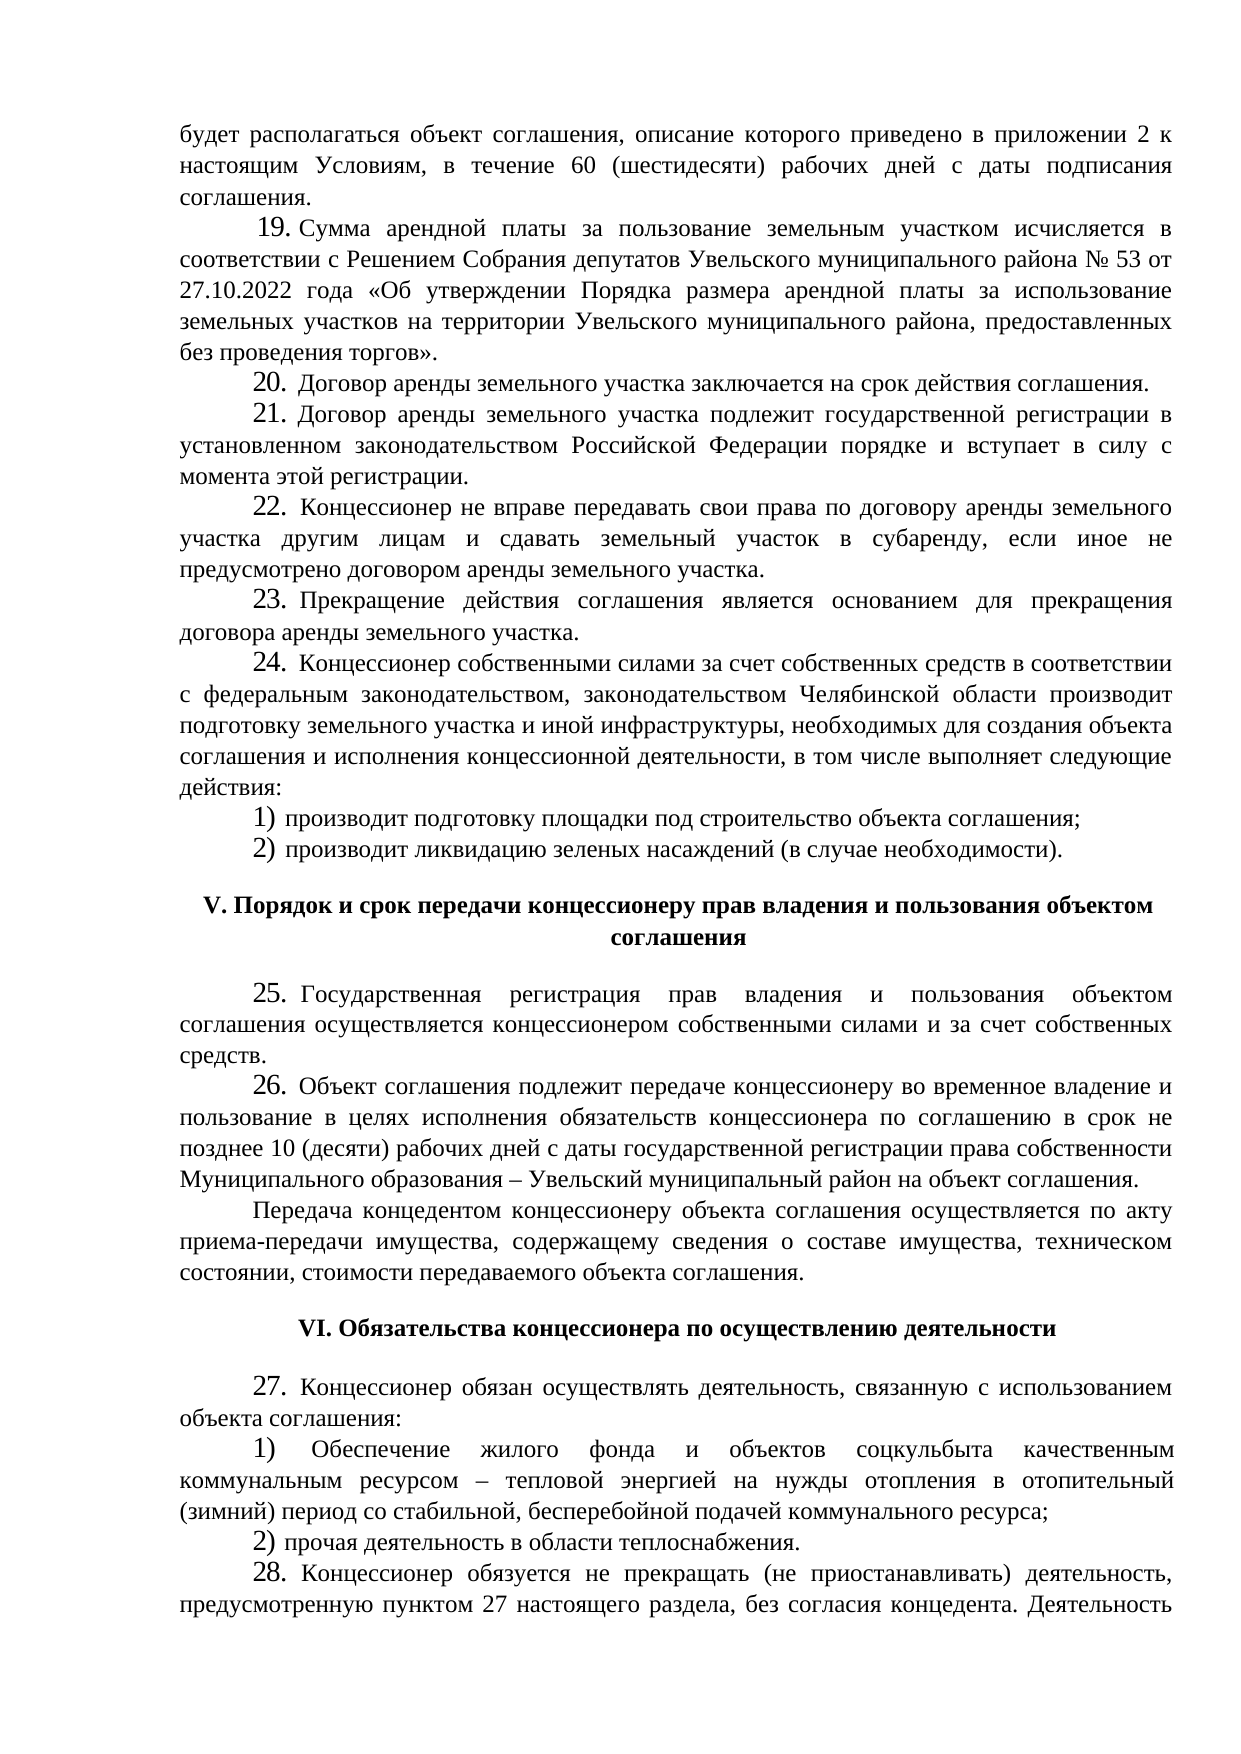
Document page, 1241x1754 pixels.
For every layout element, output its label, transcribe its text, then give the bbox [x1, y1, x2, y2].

list производит подготовку площадки под строительство объекта соглашения; [179, 801, 1173, 832]
text VI. Обязательства концессионера по осуществлению деятельности [179, 1317, 1175, 1342]
list Договор аренды земельного участка заключается на срок действия соглашения. [179, 366, 1173, 398]
list Концессионер не вправе передавать свои права по договору аренды земельного участка другим лицам и сдавать земельный участок в субаренду, если иное не предусмотрено договором аренды земельного участка. [179, 491, 1173, 584]
list Сумма арендной платы за пользование земельным участком исчисляется в соответствии с Решением Собрания депутатов Увельского муниципального района № 53 от 27.10.2022 года «Об утверждении Порядка размера арендной платы за использование земельных участков на территории Увельского муниципального района, предоставленных без проведения торгов». [179, 211, 1173, 366]
list производит ликвидацию зеленых насаждений (в случае необходимости). [179, 832, 1175, 863]
list Концессионер обязан осуществлять деятельность, связанную с использованием объекта соглашения: [179, 1370, 1173, 1432]
list Обеспечение жилого фонда и объектов соцкульбыта качественным коммунальным ресурсом – тепловой энергией на нужды отопления в отопительный (зимний) период со стабильной, бесперебойной подачей коммунального ресурса; [179, 1432, 1175, 1526]
list Объект соглашения подлежит передаче концессионеру во временное владение и пользование в целях исполнения обязательств концессионера по соглашению в срок не позднее 10 (десяти) рабочих дней с даты государственной регистрации права собственности Муниципального образования – Увельский муниципальный район на объект соглашения. [179, 1069, 1173, 1194]
list прочая деятельность в области теплоснабжения. [179, 1526, 1175, 1557]
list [179, 1557, 1173, 1619]
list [179, 118, 1173, 211]
list Концессионер собственными силами за счет собственных средств в соответствии с федеральным законодательством, законодательством Челябинской области производит подготовку земельного участка и иной инфраструктуры, необходимых для создания объекта соглашения и исполнения концессионной деятельности, в том числе выполняет следующие действия: [179, 646, 1173, 801]
list Договор аренды земельного участка подлежит государственной регистрации в установленном законодательством Российской Федерации порядке и вступает в силу с момента этой регистрации. [179, 398, 1173, 491]
list Прекращение действия соглашения является основанием для прекращения договора аренды земельного участка. [179, 584, 1173, 646]
text Передача концедентом концессионеру объекта соглашения осуществляется по акту приема-передачи имущества, содержащему сведения о составе имущества, техническом состоянии, стоимости передаваемого объекта соглашения. [179, 1194, 1173, 1287]
list Государственная регистрация прав владения и пользования объектом соглашения осуществляется концессионером собственными силами и за счет собственных средств. [179, 978, 1173, 1069]
text V. Порядок и срок передачи концессионеру прав владения и пользования объектом соглашения [181, 888, 1175, 952]
